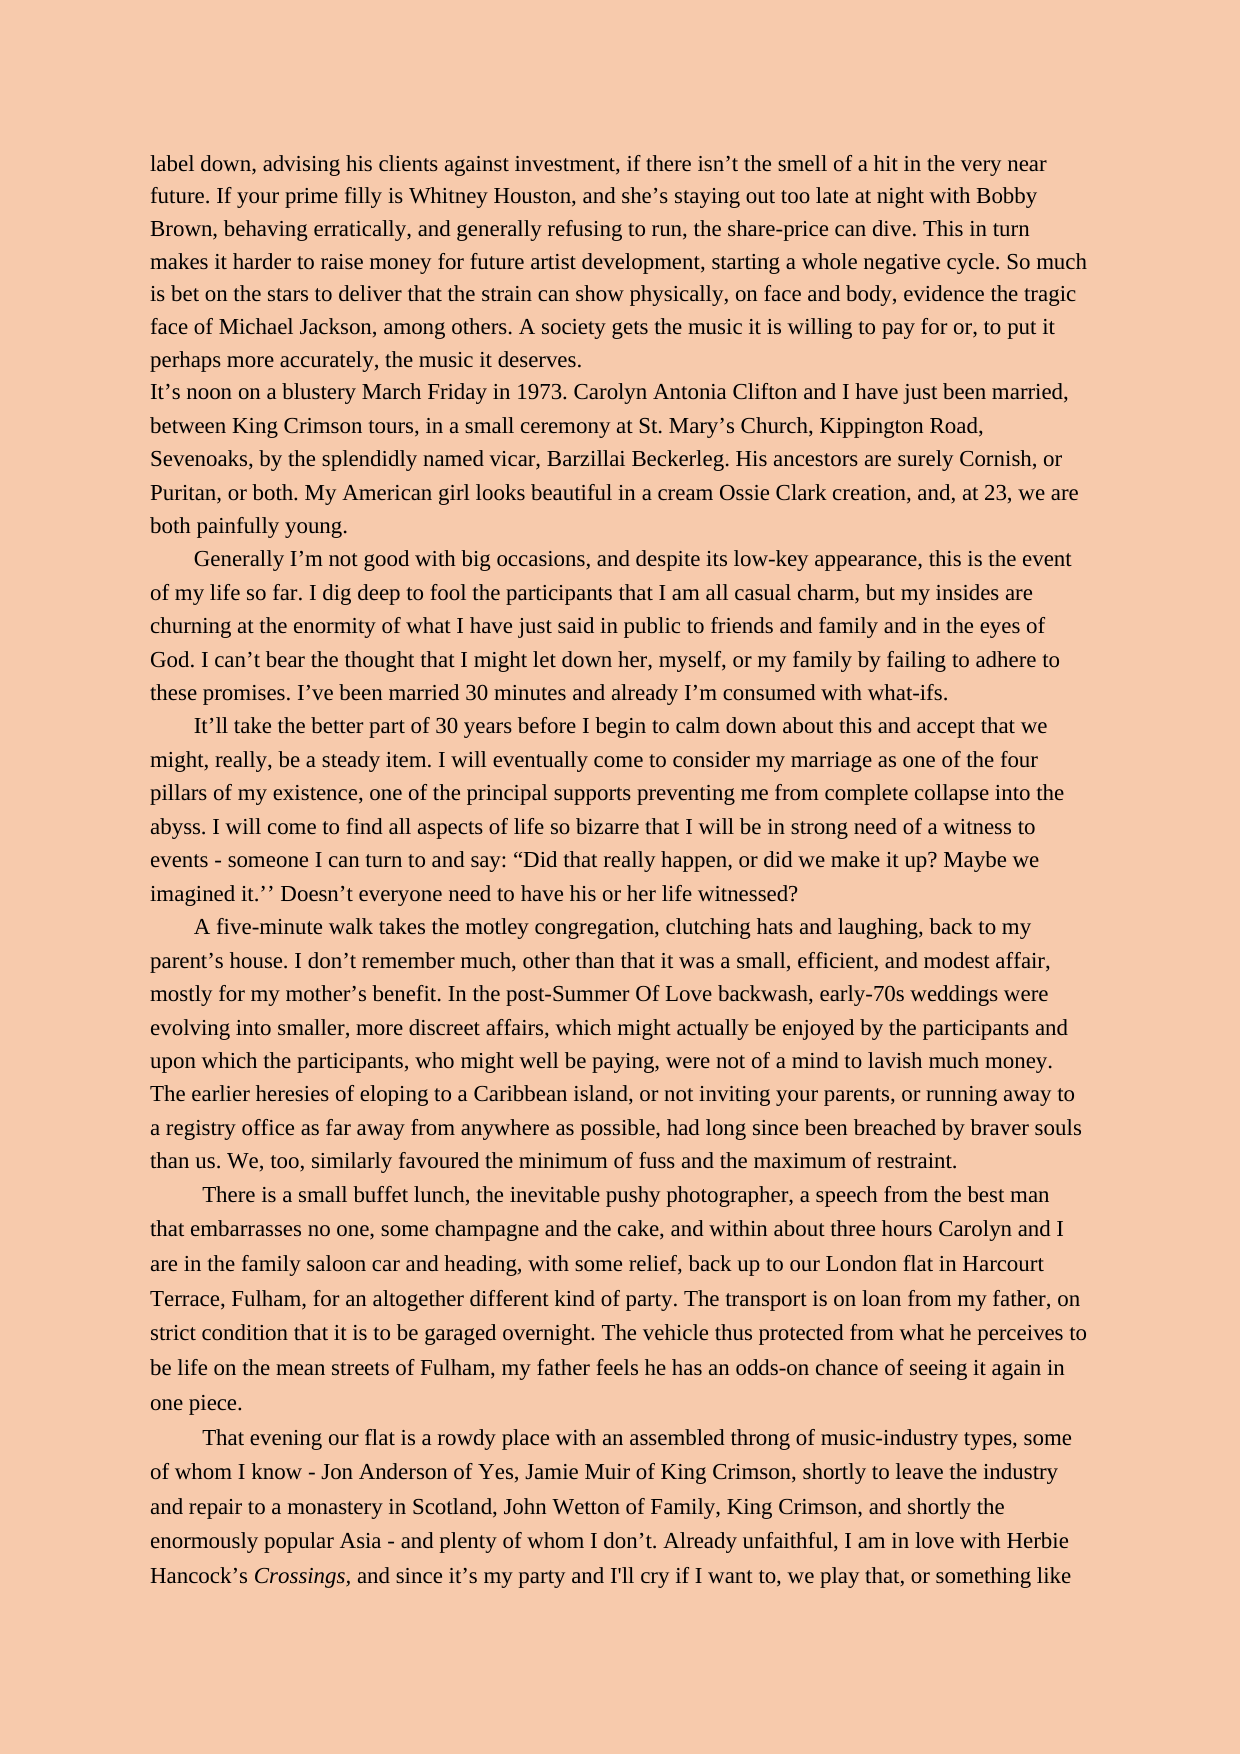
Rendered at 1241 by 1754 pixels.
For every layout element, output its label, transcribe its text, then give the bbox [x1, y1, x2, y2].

text There is a small buffet lunch, the inevitable pushy photographer, a speech from the best man that embarrasses no one, some champagne and the cake, and within about three hours Carolyn and I are in the family saloon car and heading, with some relief, back up to our London flat in Harcourt Terrace, Fulham, for an altogether different kind of party. The transport is on loan from my father, on strict condition that it is to be garaged overnight. The vehicle thus protected from what he perceives to be life on the mean streets of Fulham, my father feels he has an odds-on chance of seeing it again in one piece. [150, 1181, 1090, 1415]
text Generally I’m not good with big occasions, and despite its low-key appearance, this is the event of my life so far. I dig deep to fool the participants that I am all casual charm, but my insides are churning at the enormity of what I have just said in public to friends and family and in the eyes of God. I can’t bear the thought that I might let down her, myself, or my family by failing to adhere to these promises. I’ve been married 30 minutes and already I’m consumed with what-ifs. [150, 545, 1090, 706]
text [150, 150, 1090, 372]
text It’s noon on a blustery March Friday in 1973. Carolyn Antonia Clifton and I have just been married, between King Crimson tours, in a small ceremony at St. Mary’s Church, Kippington Road, Sevenoaks, by the splendidly named vicar, Barzillai Beckerleg. His ancestors are surely Cornish, or Puritan, or both. My American girl looks beautiful in a cream Ossie Clark creation, and, at 23, we are both painfully young. [150, 378, 1090, 538]
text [150, 1423, 1090, 1589]
text It’ll take the better part of 30 years before I begin to calm down about this and accept that we might, really, be a steady item. I will eventually come to consider my marriage as one of the four pillars of my existence, one of the principal supports preventing me from complete collapse into the abyss. I will come to find all aspects of life so bizarre that I will be in strong need of a witness to events - someone I can turn to and say: “Did that really happen, or did we make it up? Maybe we imagined it.’’ Doesn’t everyone need to have his or her life witnessed? [150, 713, 1090, 906]
text A five-minute walk takes the motley congregation, clutching hats and laughing, back to my parent’s house. I don’t remember much, other than that it was a small, efficient, and modest affair, mostly for my mother’s benefit. In the post-Summer Of Love backwash, early-70s weddings were evolving into smaller, more discreet affairs, which might actually be enjoyed by the participants and upon which the participants, who might well be paying, were not of a mind to lavish much money. The earlier heresies of eloping to a Caribbean island, or not inviting your parents, or running away to a registry office as far away from anywhere as possible, had long since been breached by braver souls than us. We, too, similarly favoured the minimum of fuss and the maximum of restraint. [150, 913, 1090, 1174]
